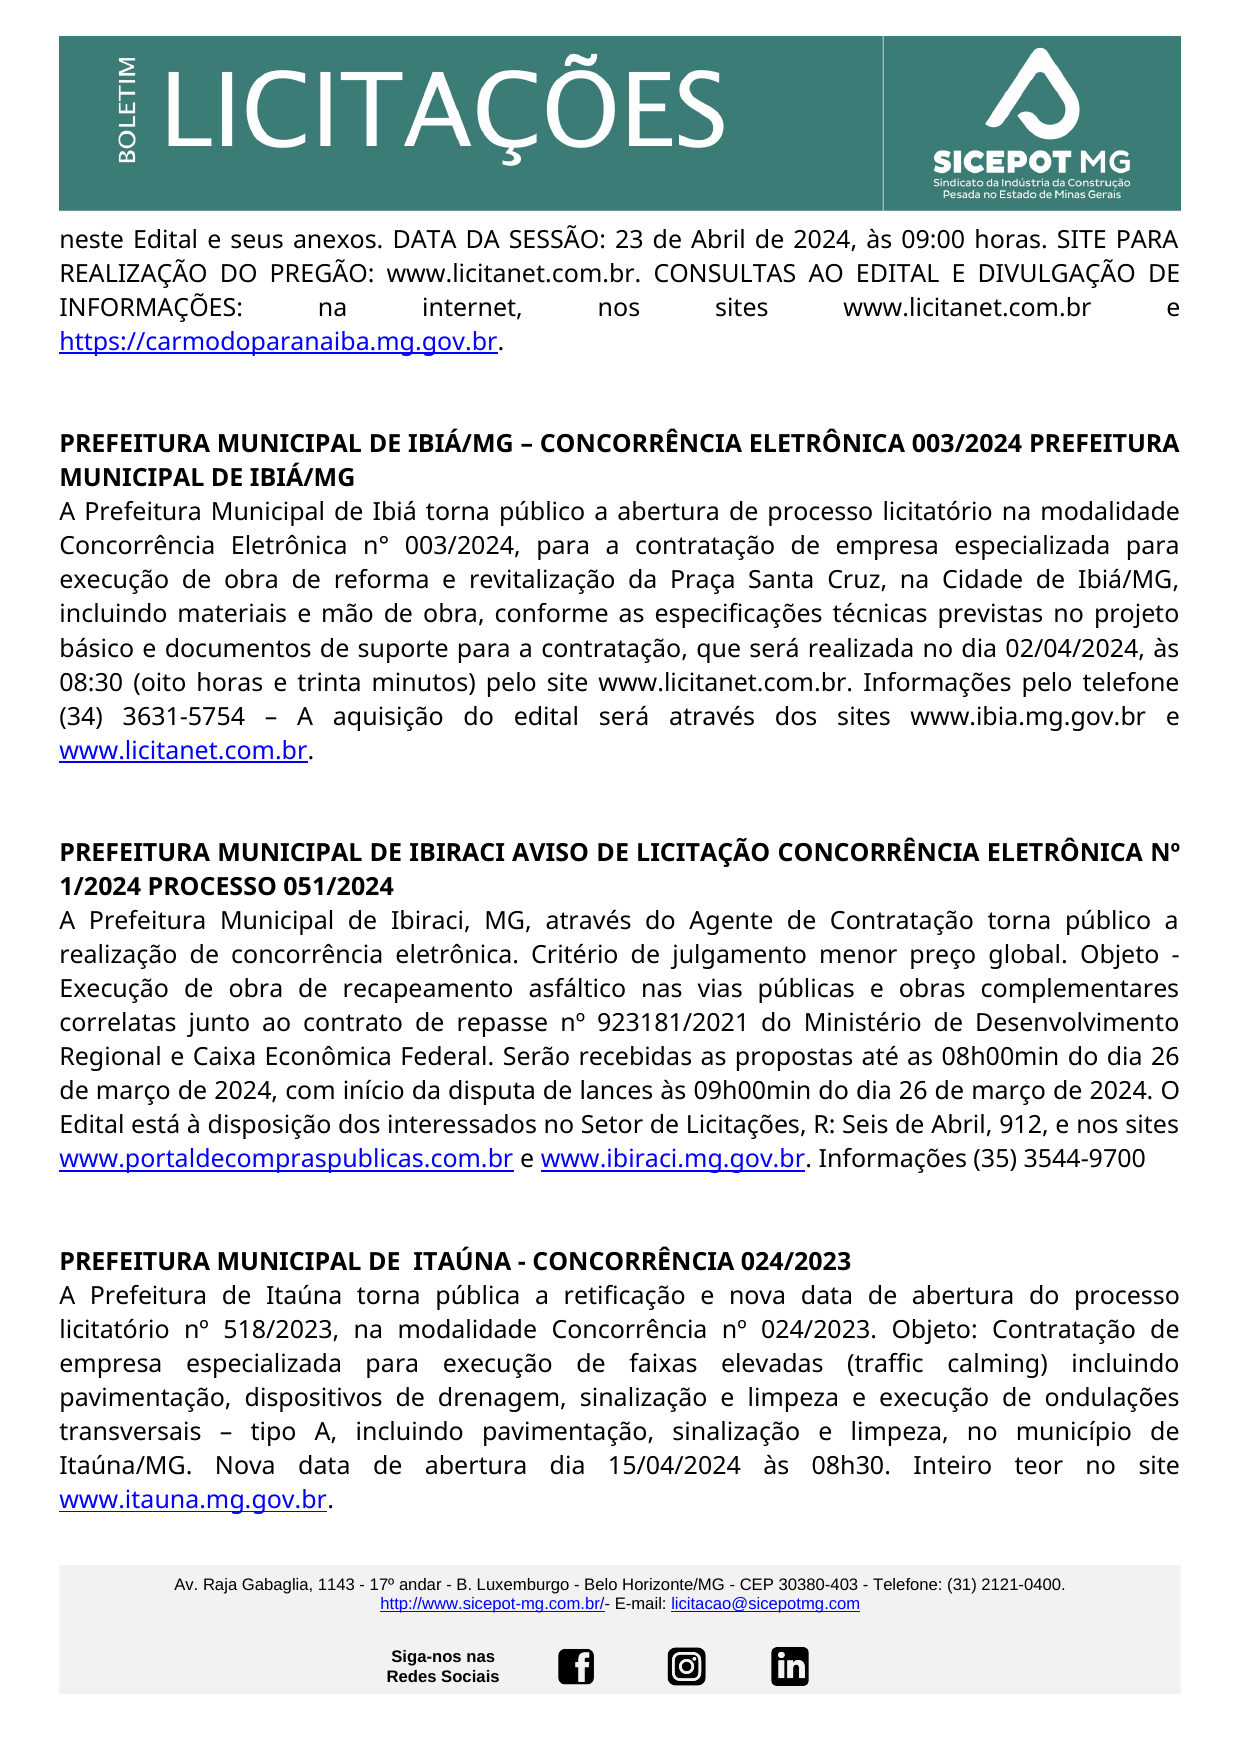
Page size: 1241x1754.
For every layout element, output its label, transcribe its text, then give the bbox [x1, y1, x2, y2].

text PREFEITURA MUNICIPAL DE IBIRACI AVISO DE LICITAÇÃO CONCORRÊNCIA ELETRÔNICA Nº 1/2024 PROCESSO 051/2024 [59, 834, 1181, 903]
picture [667, 1647, 706, 1686]
picture [557, 1648, 594, 1685]
text PREFEITURA MUNICIPAL DE ITAÚNA - CONCORRÊNCIA 024/2023 [59, 1243, 1181, 1277]
picture [59, 36, 1181, 211]
text A Prefeitura Municipal de Ibiá torna público a abertura de processo licitatório na modalidade Concorrência Eletrônica n° 003/2024, para a contratação de empresa especializada para execução de obra de reforma e revitalização da Praça Santa Cruz, na Cidade de Ibiá/MG, incluindo materiais e mão de obra, conforme as especificações técnicas previstas no projeto básico e documentos de suporte para a contratação, que será realizada no dia 02/04/2024, às 08:30 (oito horas e trinta minutos) pelo site www.licitanet.com.br. Informações pelo telefone (34) 3631-5754 – A aquisição do edital será através dos sites www.ibia.mg.gov.br e www.licitanet.com.br. [59, 494, 1181, 766]
text A Prefeitura de Itaúna torna pública a retificação e nova data de abertura do processo licitatório nº 518/2023, na modalidade Concorrência nº 024/2023. Objeto: Contratação de empresa especializada para execução de faixas elevadas (traffic calming) incluindo pavimentação, dispositivos de drenagem, sinalização e limpeza e execução de ondulações transversais – tipo A, incluindo pavimentação, sinalização e limpeza, no município de Itaúna/MG. Nova data de abertura dia 15/04/2024 às 08h30. Inteiro teor no site www.itauna.mg.gov.br. [59, 1277, 1181, 1516]
text A Prefeitura Municipal de Ibiraci, MG, através do Agente de Contratação torna público a realização de concorrência eletrônica. Critério de julgamento menor preço global. Objeto - Execução de obra de recapeamento asfáltico nas vias públicas e obras complementares correlatas junto ao contrato de repasse nº 923181/2021 do Ministério de Desenvolvimento Regional e Caixa Econômica Federal. Serão recebidas as propostas até as 08h00min do dia 26 de março de 2024, com início da disputa de lances às 09h00min do dia 26 de março de 2024. O Edital está à disposição dos interessados no Setor de Licitações, R: Seis de Abril, 912, e nos sites www.portaldecompraspublicas.com.br e www.ibiraci.mg.gov.br. Informações (35) 3544-9700 [59, 903, 1181, 1175]
text PREFEITURA MUNICIPAL DE IBIÁ/MG – CONCORRÊNCIA ELETRÔNICA 003/2024 PREFEITURA MUNICIPAL DE IBIÁ/MG [59, 426, 1181, 494]
picture [771, 1647, 809, 1686]
